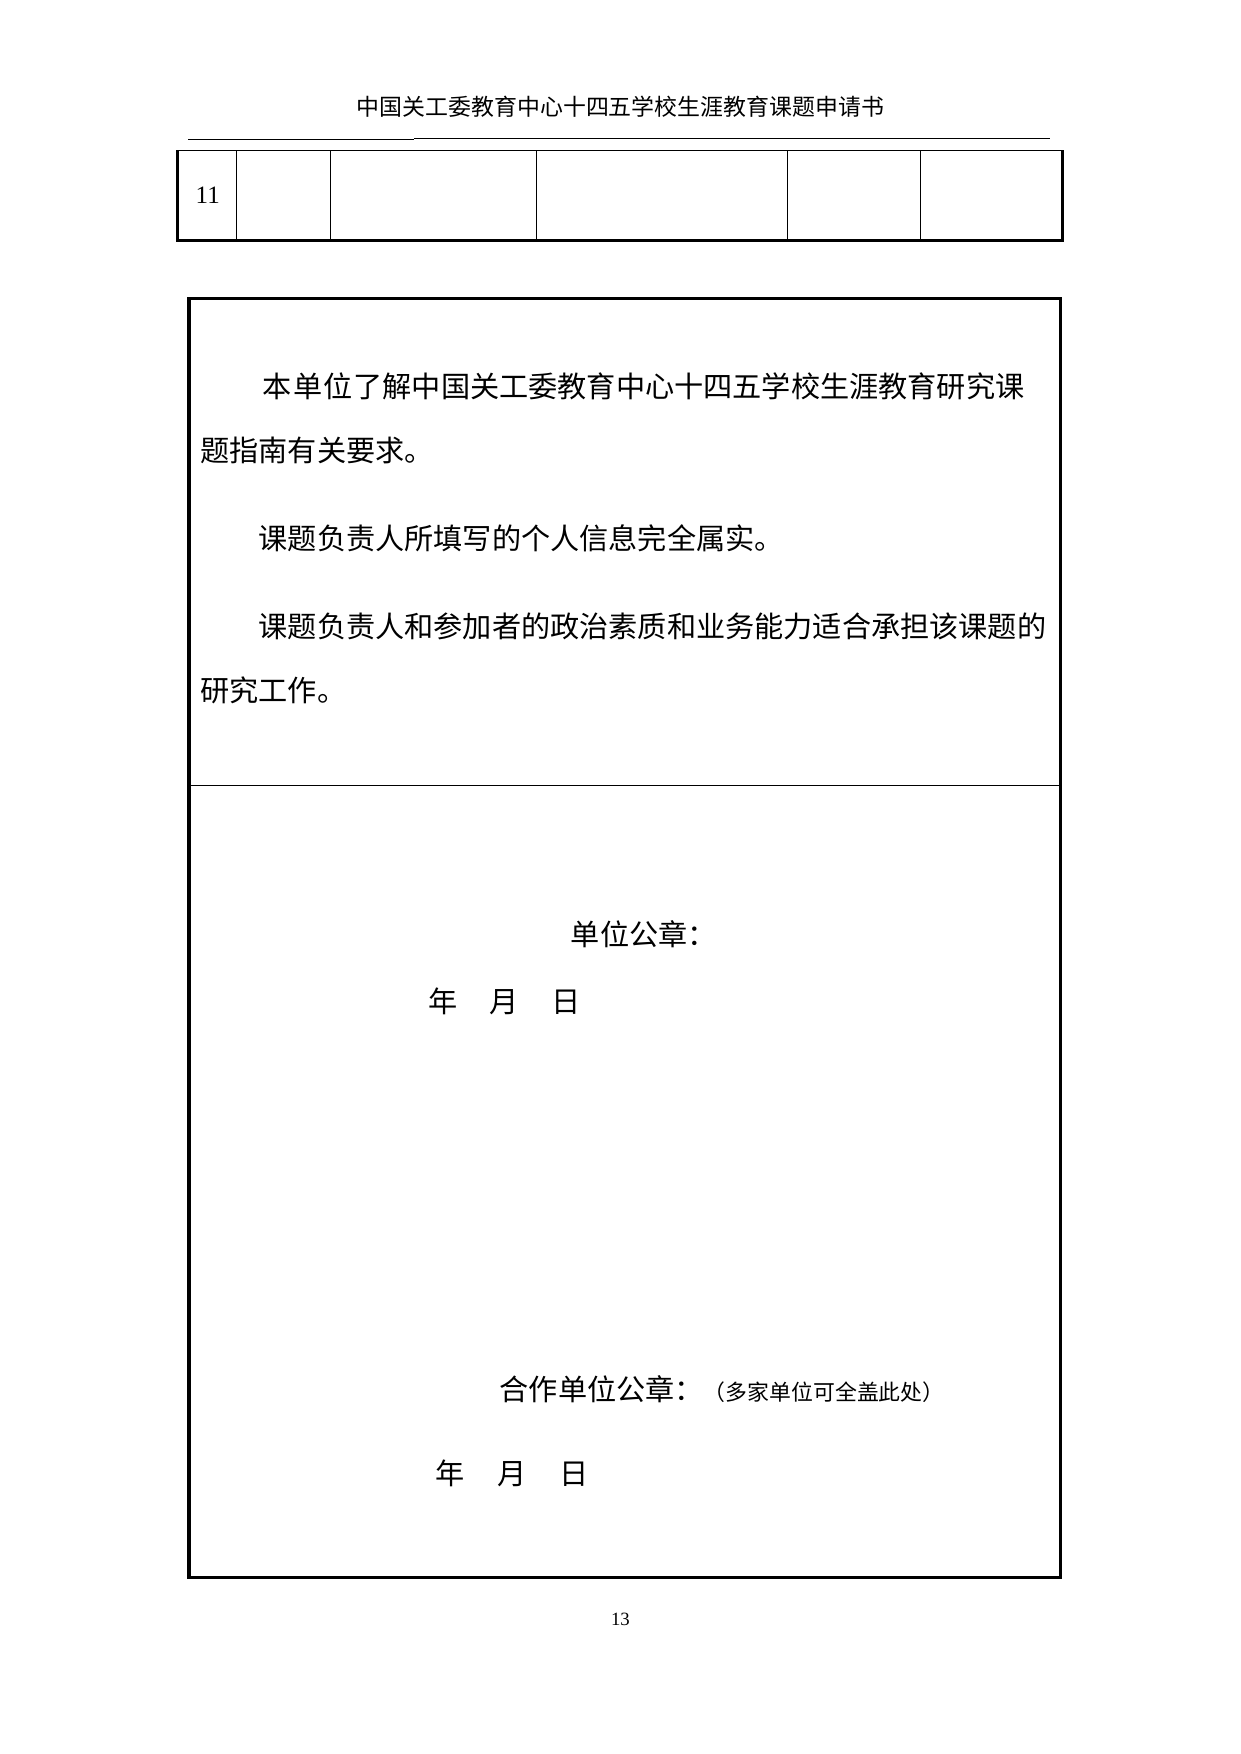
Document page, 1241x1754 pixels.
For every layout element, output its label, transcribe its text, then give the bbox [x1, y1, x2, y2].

table_cell [537, 151, 787, 239]
table_header 本单位了解中国关工委教育中心十四五学校生涯教育研究课题指南有关要求。 课题负责人所填写的个人信息完全属实。 课题负责人和参加者的政治素质和业务能力适合承担该课题的研究工作。 [191, 300, 1059, 784]
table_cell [191, 786, 1059, 1576]
table_cell [331, 151, 536, 239]
table_cell 11 [179, 151, 236, 239]
table_cell [788, 151, 920, 239]
table_cell [921, 151, 1061, 239]
table_cell [237, 151, 330, 239]
